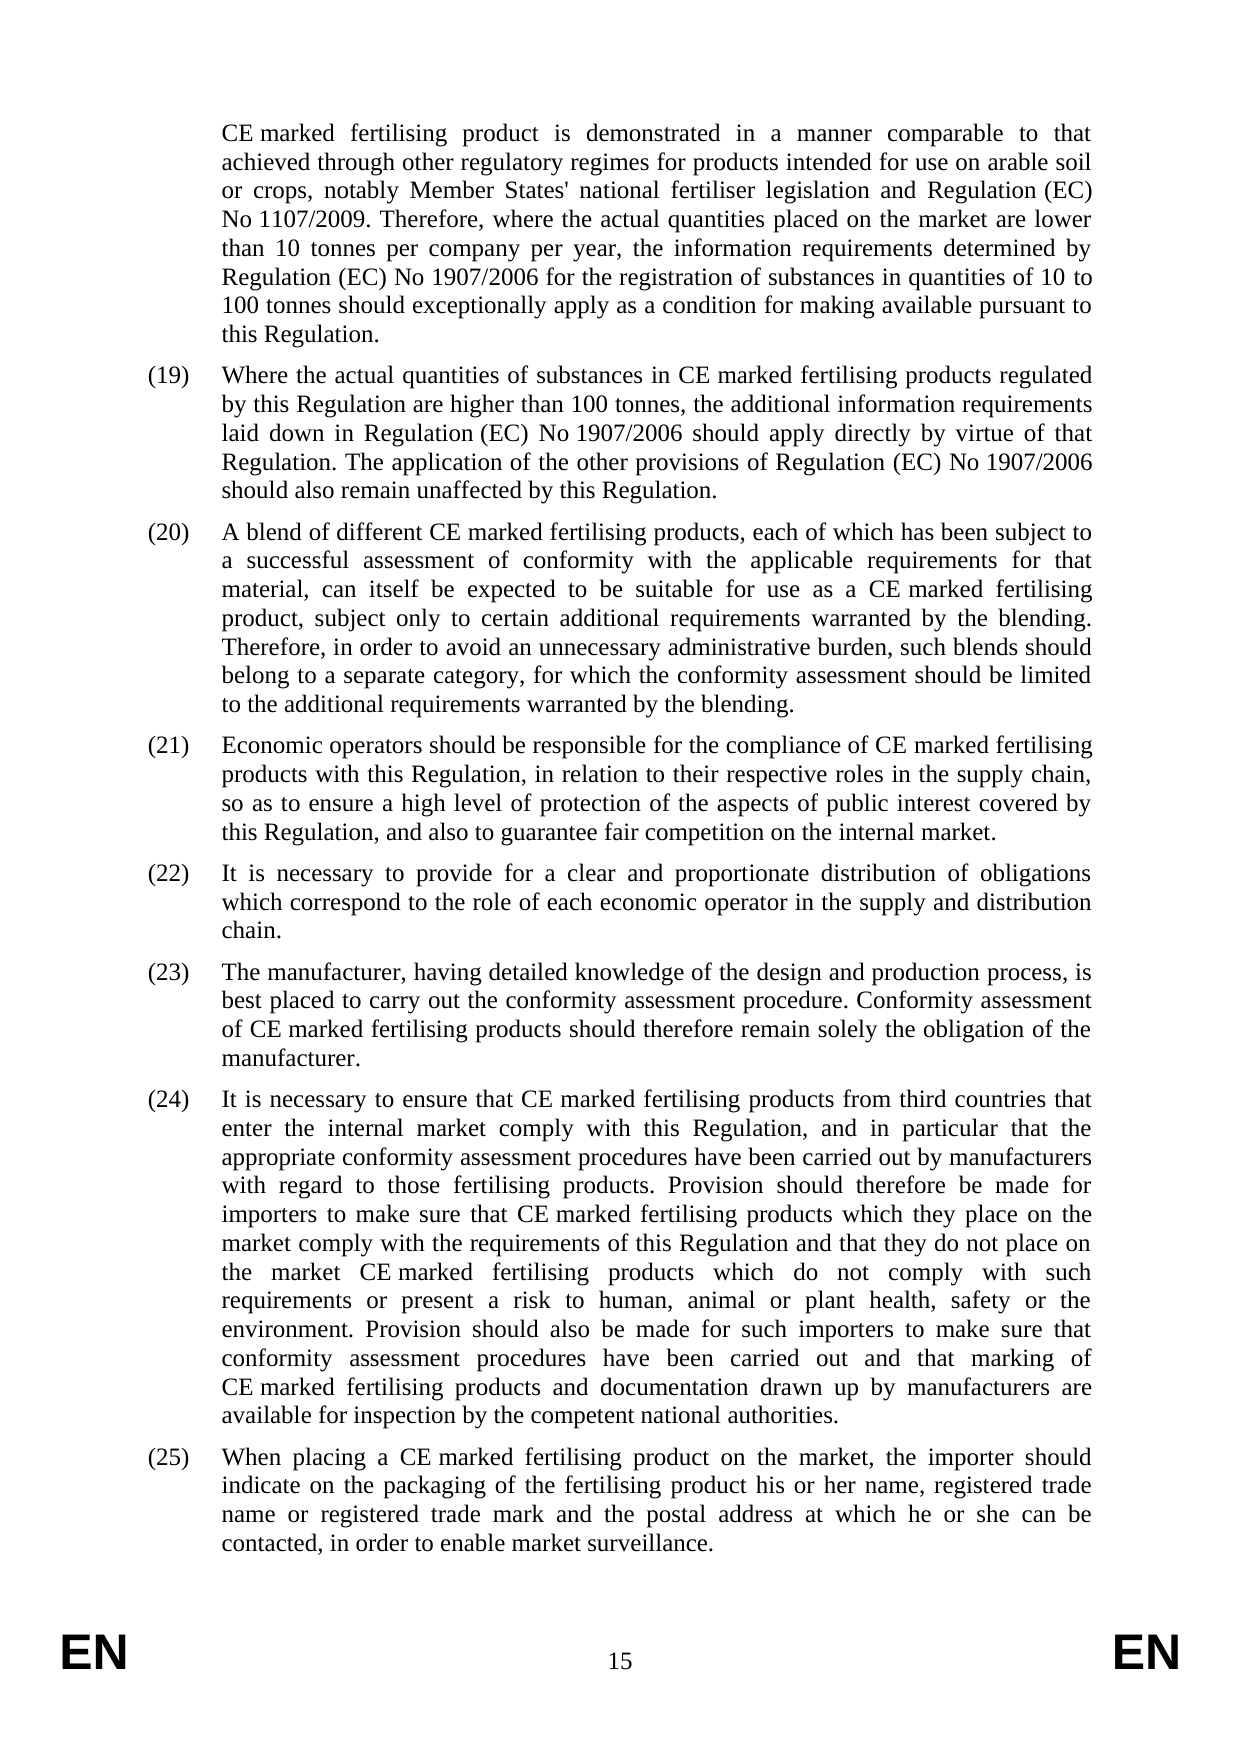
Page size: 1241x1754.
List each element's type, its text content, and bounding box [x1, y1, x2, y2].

text (22) It is necessary to provide for a clear and proportionate distribution of obligations which correspond to the role of each economic operator in the supply and distribution chain. [148, 858, 1093, 944]
text (25) When placing a CE marked fertilising product on the market, the importer should indicate on the packaging of the fertilising product his or her name, registered trade name or registered trade mark and the postal address at which he or she can be contacted, in order to enable market surveillance. [148, 1442, 1093, 1557]
text (19) Where the actual quantities of substances in CE marked fertilising products regulated by this Regulation are higher than 100 tonnes, the additional information requirements laid down in Regulation (EC) No 1907/2006 should apply directly by virtue of that Regulation. The application of the other provisions of Regulation (EC) No 1907/2006 should also remain unaffected by this Regulation. [148, 361, 1093, 504]
text (24) It is necessary to ensure that CE marked fertilising products from third countries that enter the internal market comply with this Regulation, and in particular that the appropriate conformity assessment procedures have been carried out by manufacturers with regard to those fertilising products. Provision should therefore be made for importers to make sure that CE marked fertilising products which they place on the market comply with the requirements of this Regulation and that they do not place on the market CE marked fertilising products which do not comply with such requirements or present a risk to human, animal or plant health, safety or the environment. Provision should also be made for such importers to make sure that conformity assessment procedures have been carried out and that marking of CE marked fertilising products and documentation drawn up by manufacturers are available for inspection by the competent national authorities. [148, 1084, 1093, 1429]
text (21) Economic operators should be responsible for the compliance of CE marked fertilising products with this Regulation, in relation to their respective roles in the supply chain, so as to ensure a high level of protection of the aspects of public interest covered by this Regulation, and also to guarantee fair competition on the internal market. [148, 731, 1093, 846]
text (23) The manufacturer, having detailed knowledge of the design and production process, is best placed to carry out the conformity assessment procedure. Conformity assessment of CE marked fertilising products should therefore remain solely the obligation of the manufacturer. [148, 957, 1093, 1072]
text (20) A blend of different CE marked fertilising products, each of which has been subject to a successful assessment of conformity with the applicable requirements for that material, can itself be expected to be suitable for use as a CE marked fertilising product, subject only to certain additional requirements warranted by the blending. Therefore, in order to avoid an unnecessary administrative burden, such blends should belong to a separate category, for which the conformity assessment should be limited to the additional requirements warranted by the blending. [148, 517, 1093, 718]
text (18) Where a CE marked fertilising product contains a substance or mixture within the meaning of Regulation (EC) No 1907/2006, the safety of its constituent substances for the intended use should be established through registration pursuant to that Regulation. The information requirements should ensure that the safety of the intended use of the CE marked fertilising product is demonstrated in a manner comparable to that achieved through other regulatory regimes for products intended for use on arable soil or crops, notably Member States' national fertiliser legislation and Regulation (EC) No 1107/2009. Therefore, where the actual quantities placed on the market are lower than 10 tonnes per company per year, the information requirements determined by Regulation (EC) No 1907/2006 for the registration of substances in quantities of 10 to 100 tonnes should exceptionally apply as a condition for making available pursuant to this Regulation. [148, 118, 1093, 348]
